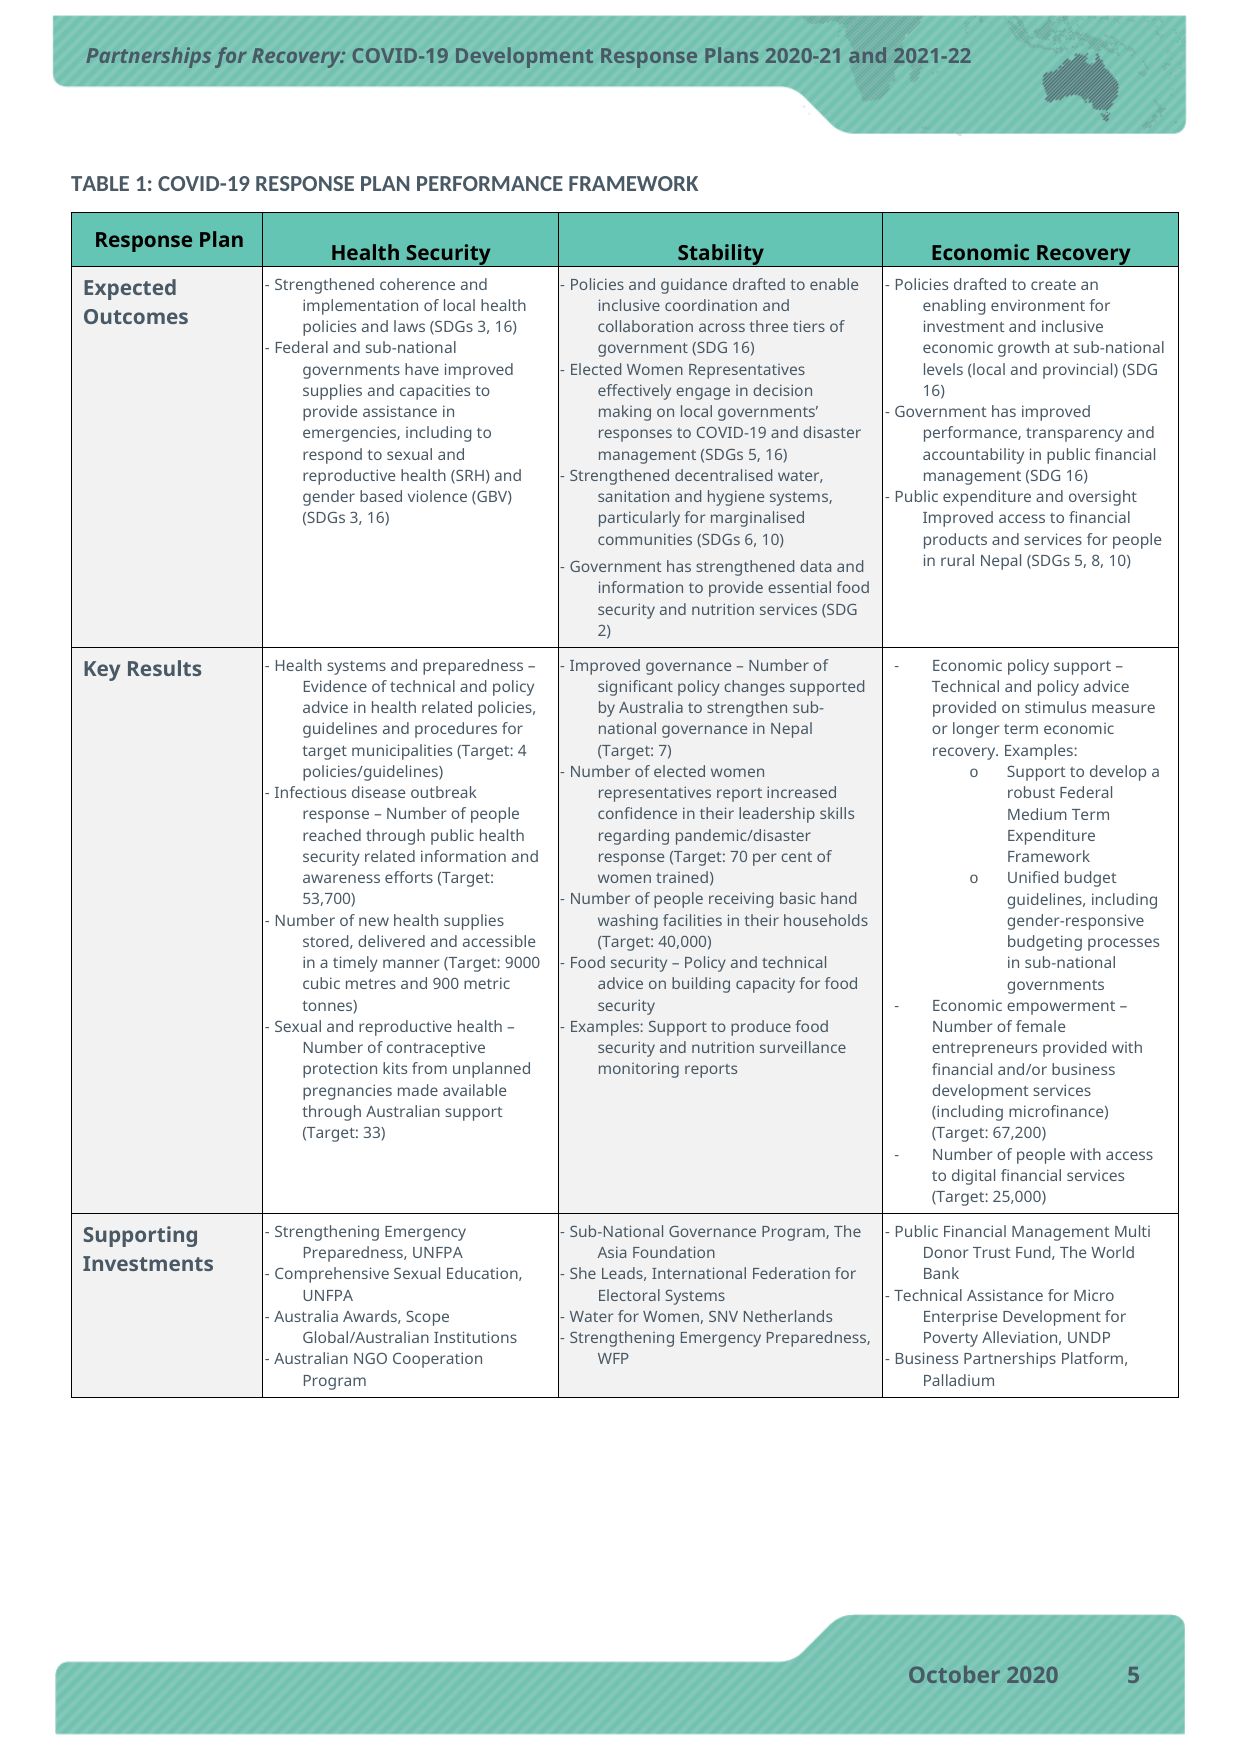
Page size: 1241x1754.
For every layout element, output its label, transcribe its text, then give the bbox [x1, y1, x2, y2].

table_cell Policies and guidance drafted to enable inclusive coordination and collaboration across three tiers of government (SDG 16) Elected Women Representatives effectively engage in decision making on local governments’ responses to COVID-19 and disaster management (SDGs 5, 16) Strengthened decentralised water, sanitation and hygiene systems, particularly for marginalised communities (SDGs 6, 10) Government has strengthened data and information to provide essential food security and nutrition services (SDG 2) [559, 267, 882, 647]
subtitle Table 1: COVID-19 Response Plan Performance Framework [71, 159, 1169, 199]
table_header Response Plan [72, 213, 262, 266]
table_cell Public Financial Management Multi Donor Trust Fund, The World Bank Technical Assistance for Micro Enterprise Development for Poverty Alleviation, UNDP Business Partnerships Platform, Palladium [883, 1214, 1178, 1397]
table_cell Sub-National Governance Program, The Asia Foundation She Leads, International Federation for Electoral Systems Water for Women, SNV Netherlands Strengthening Emergency Preparedness, WFP [559, 1214, 882, 1397]
table_cell Strengthened coherence and implementation of local health policies and laws (SDGs 3, 16) Federal and sub-national governments have improved supplies and capacities to provide assistance in emergencies, including to respond to sexual and reproductive health (SRH) and gender based violence (GBV) (SDGs 3, 16) [263, 267, 558, 647]
table_cell Strengthening Emergency Preparedness, UNFPA Comprehensive Sexual Education, UNFPA Australia Awards, Scope Global/Australian Institutions Australian NGO Cooperation Program [263, 1214, 558, 1397]
table_header Economic Recovery [883, 213, 1178, 266]
picture [54, 1614, 1185, 1736]
table_cell Policies drafted to create an enabling environment for investment and inclusive economic growth at sub-national levels (local and provincial) (SDG 16) Government has improved performance, transparency and accountability in public financial management (SDG 16) Public expenditure and oversight Improved access to financial products and services for people in rural Nepal (SDGs 5, 8, 10) [883, 267, 1178, 647]
table_cell Improved governance – Number of significant policy changes supported by Australia to strengthen sub-national governance in Nepal (Target: 7) Number of elected women representatives report increased confidence in their leadership skills regarding pandemic/disaster response (Target: 70 per cent of women trained) Number of people receiving basic hand washing facilities in their households (Target: 40,000) Food security – Policy and technical advice on building capacity for food security Examples: Support to produce food security and nutrition surveillance monitoring reports [559, 648, 882, 1213]
picture [51, 15, 1188, 136]
table_cell Health systems and preparedness – Evidence of technical and policy advice in health related policies, guidelines and procedures for target municipalities (Target: 4 policies/guidelines) Infectious disease outbreak response – Number of people reached through public health security related information and awareness efforts (Target: 53,700) Number of new health supplies stored, delivered and accessible in a timely manner (Target: 9000 cubic metres and 900 metric tonnes) Sexual and reproductive health –Number of contraceptive protection kits from unplanned pregnancies made available through Australian support (Target: 33) [263, 648, 558, 1213]
table_cell Expected Outcomes [72, 267, 262, 647]
table_cell Key Results [72, 648, 262, 1213]
table_header Stability [559, 213, 882, 266]
table_cell Supporting Investments [72, 1214, 262, 1397]
table_header Health Security [263, 213, 558, 266]
table_cell Economic policy support – Technical and policy advice provided on stimulus measure or longer term economic recovery. Examples: Support to develop a robust Federal Medium Term Expenditure Framework Unified budget guidelines, including gender-responsive budgeting processes in sub-national governments Economic empowerment – Number of female entrepreneurs provided with financial and/or business development services (including microfinance) (Target: 67,200) Number of people with access to digital financial services (Target: 25,000) [883, 648, 1178, 1213]
